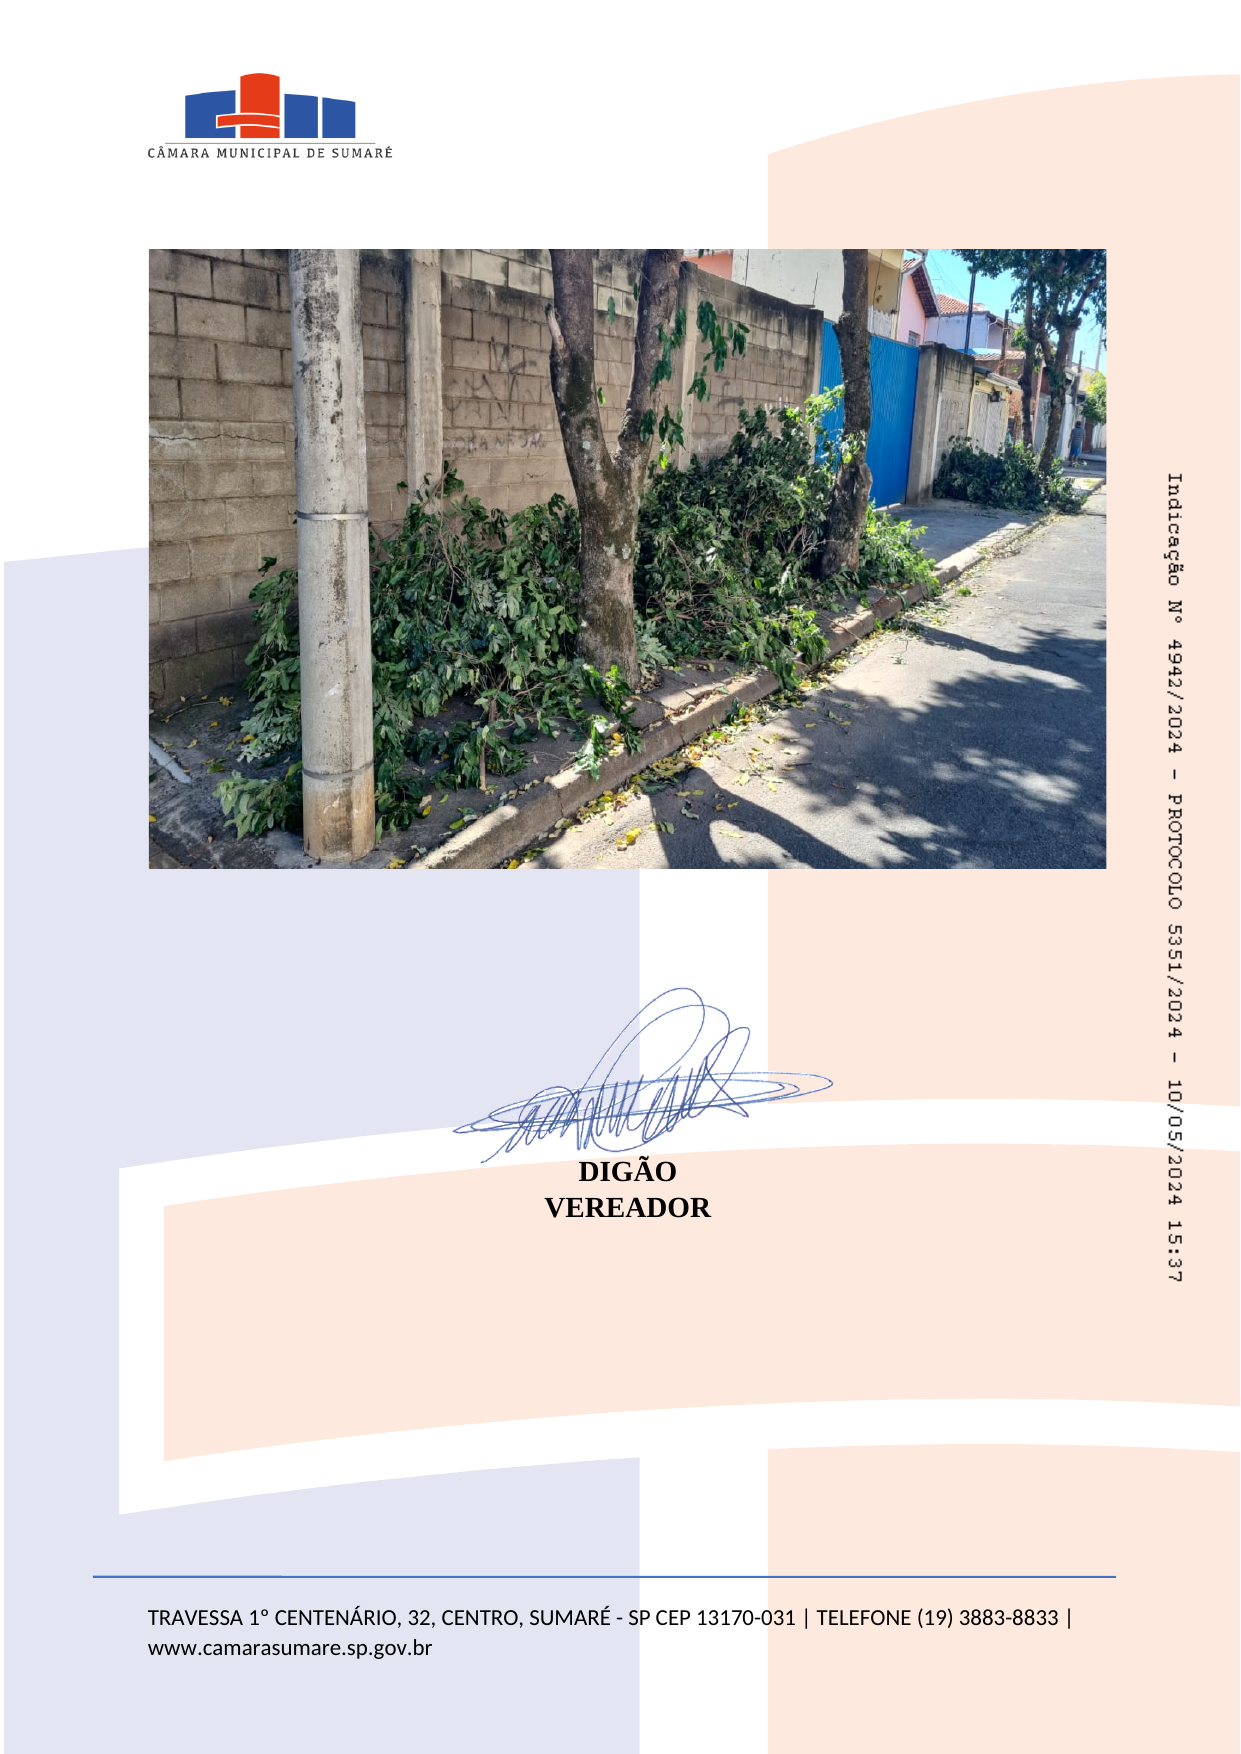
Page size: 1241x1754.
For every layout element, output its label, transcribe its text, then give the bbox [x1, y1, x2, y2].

picture [1142, 468, 1205, 1286]
picture [148, 249, 1107, 869]
text DIGÃO VEREADOR [148, 1154, 1107, 1223]
picture [147, 73, 394, 160]
picture [446, 982, 839, 1170]
